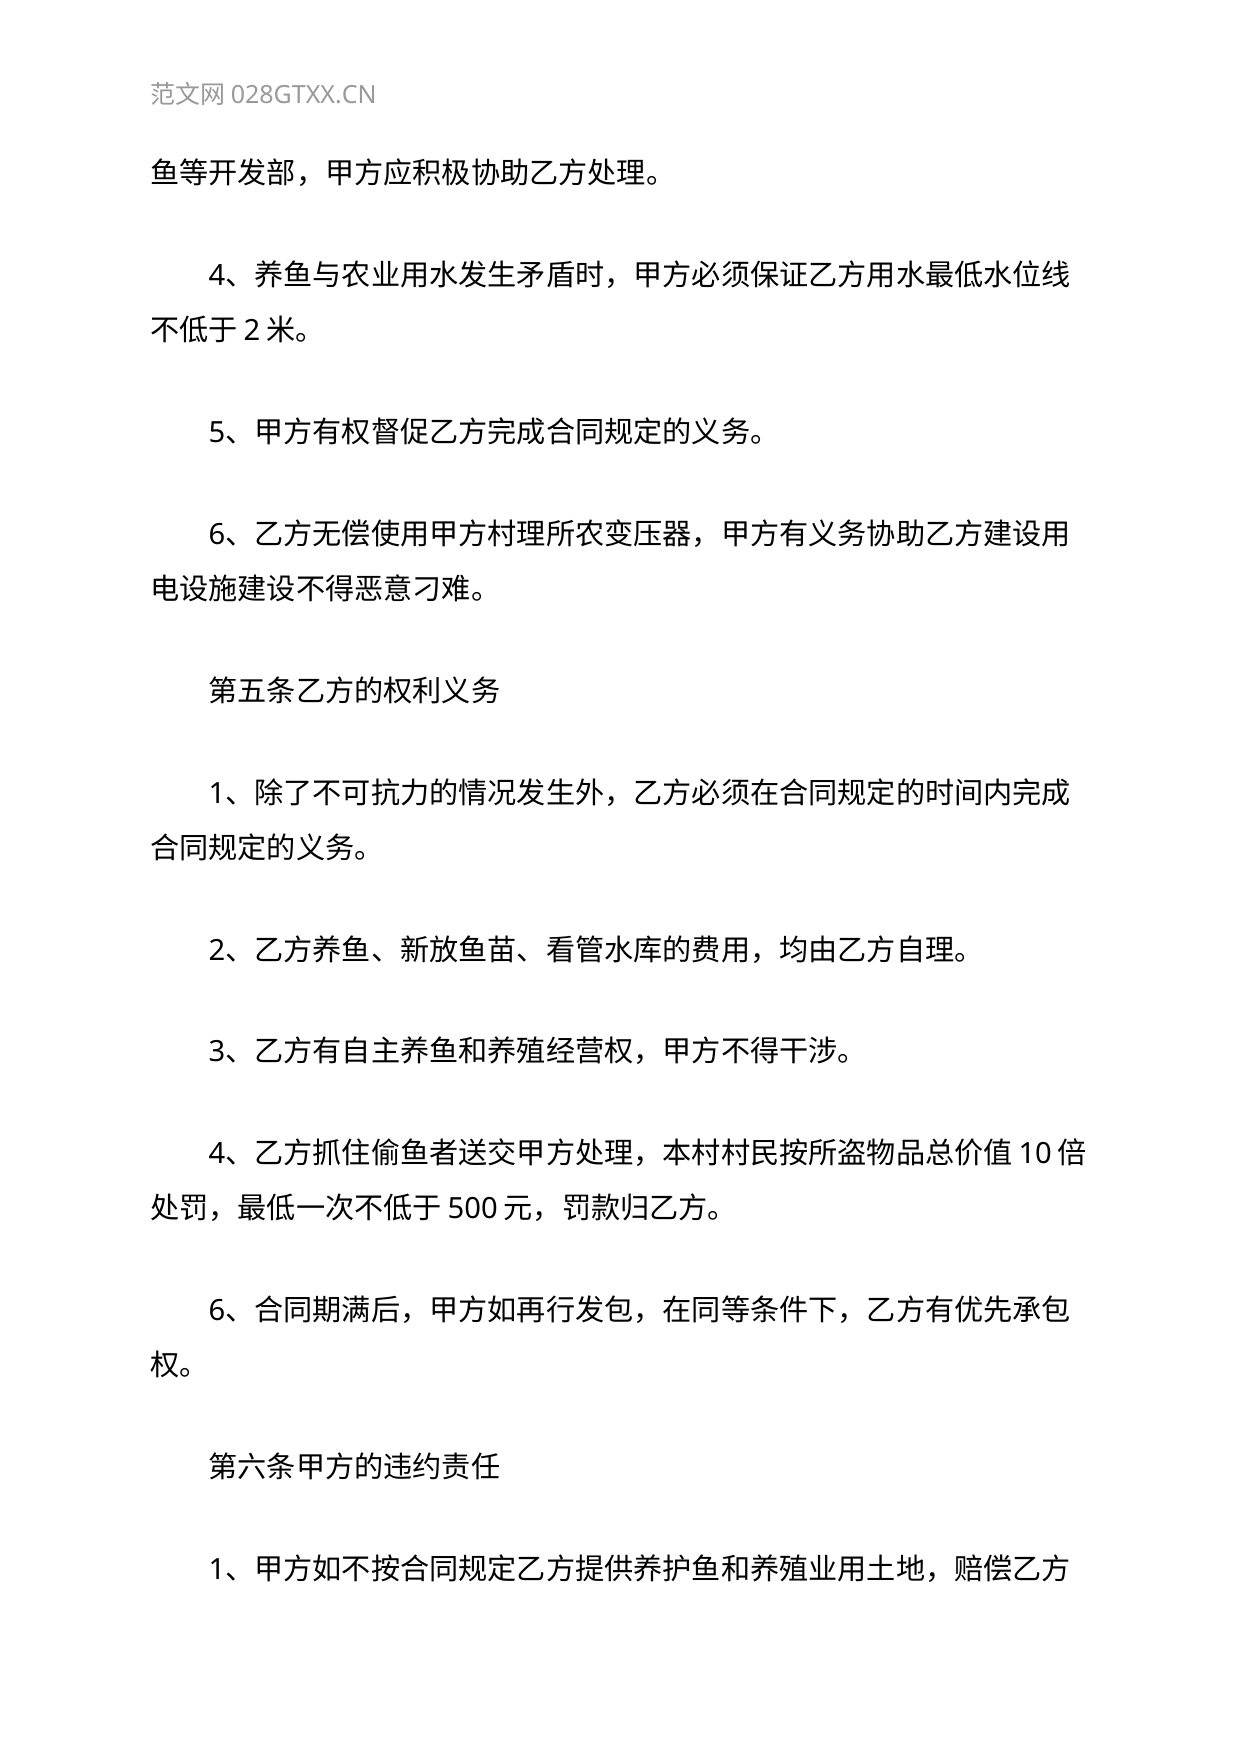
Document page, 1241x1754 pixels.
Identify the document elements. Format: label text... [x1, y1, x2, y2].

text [150, 1546, 1090, 1588]
text 4、养鱼与农业用水发生矛盾时，甲方必须保证乙方用水最低水位线不低于2米。 [150, 252, 1090, 349]
text 6、合同期满后，甲方如再行发包，在同等条件下，乙方有优先承包权。 [150, 1287, 1090, 1384]
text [150, 150, 1090, 192]
text 2、乙方养鱼、新放鱼苗、看管水库的费用，均由乙方自理。 [150, 926, 1090, 968]
text 5、甲方有权督促乙方完成合同规定的义务。 [150, 409, 1090, 451]
text 6、乙方无偿使用甲方村理所农变压器，甲方有义务协助乙方建设用电设施建设不得恶意刁难。 [150, 511, 1090, 608]
text 1、除了不可抗力的情况发生外，乙方必须在合同规定的时间内完成合同规定的义务。 [150, 769, 1090, 867]
text 3、乙方有自主养鱼和养殖经营权，甲方不得干涉。 [150, 1028, 1090, 1070]
text 4、乙方抓住偷鱼者送交甲方处理，本村村民按所盗物品总价值10倍处罚，最低一次不低于500元，罚款归乙方。 [150, 1130, 1090, 1227]
text 第五条乙方的权利义务 [150, 667, 1090, 710]
text 第六条甲方的违约责任 [150, 1444, 1090, 1486]
